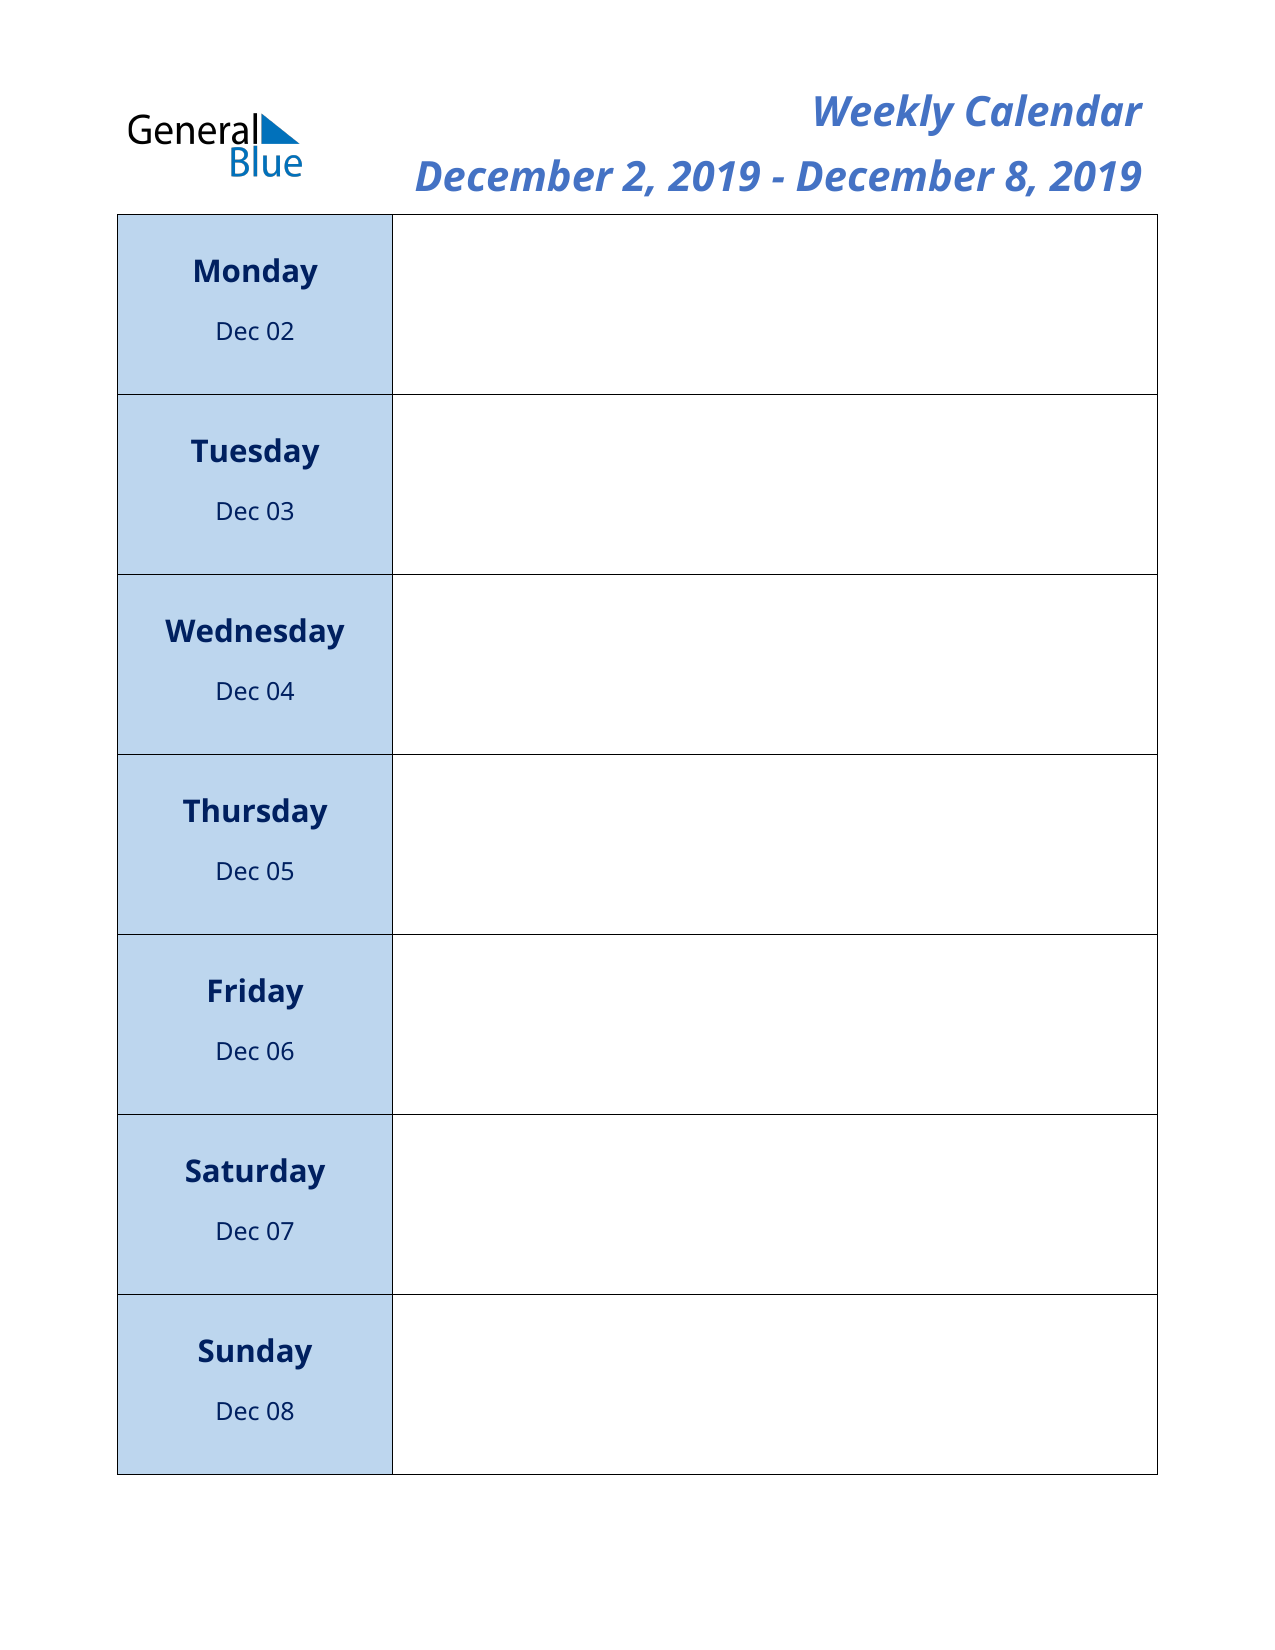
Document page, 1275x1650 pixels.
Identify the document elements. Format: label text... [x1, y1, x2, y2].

table_cell [393, 935, 1157, 1114]
table_cell Sunday Dec 08 [118, 1295, 392, 1474]
table_cell Monday Dec 02 [118, 215, 392, 394]
picture [128, 113, 302, 177]
table_header Weekly Calendar December 2, 2019 - December 8, 2019 [393, 75, 1158, 214]
table_header [117, 75, 392, 214]
table_cell Tuesday Dec 03 [118, 395, 392, 574]
table_cell Friday Dec 06 [118, 935, 392, 1114]
table_cell [393, 575, 1157, 754]
table_cell Saturday Dec 07 [118, 1115, 392, 1294]
table_cell [393, 1295, 1157, 1474]
table_cell [393, 395, 1157, 574]
table_cell Wednesday Dec 04 [118, 575, 392, 754]
table_cell [393, 1115, 1157, 1294]
table_cell [393, 755, 1157, 934]
table_cell Thursday Dec 05 [118, 755, 392, 934]
table_cell [393, 215, 1157, 394]
